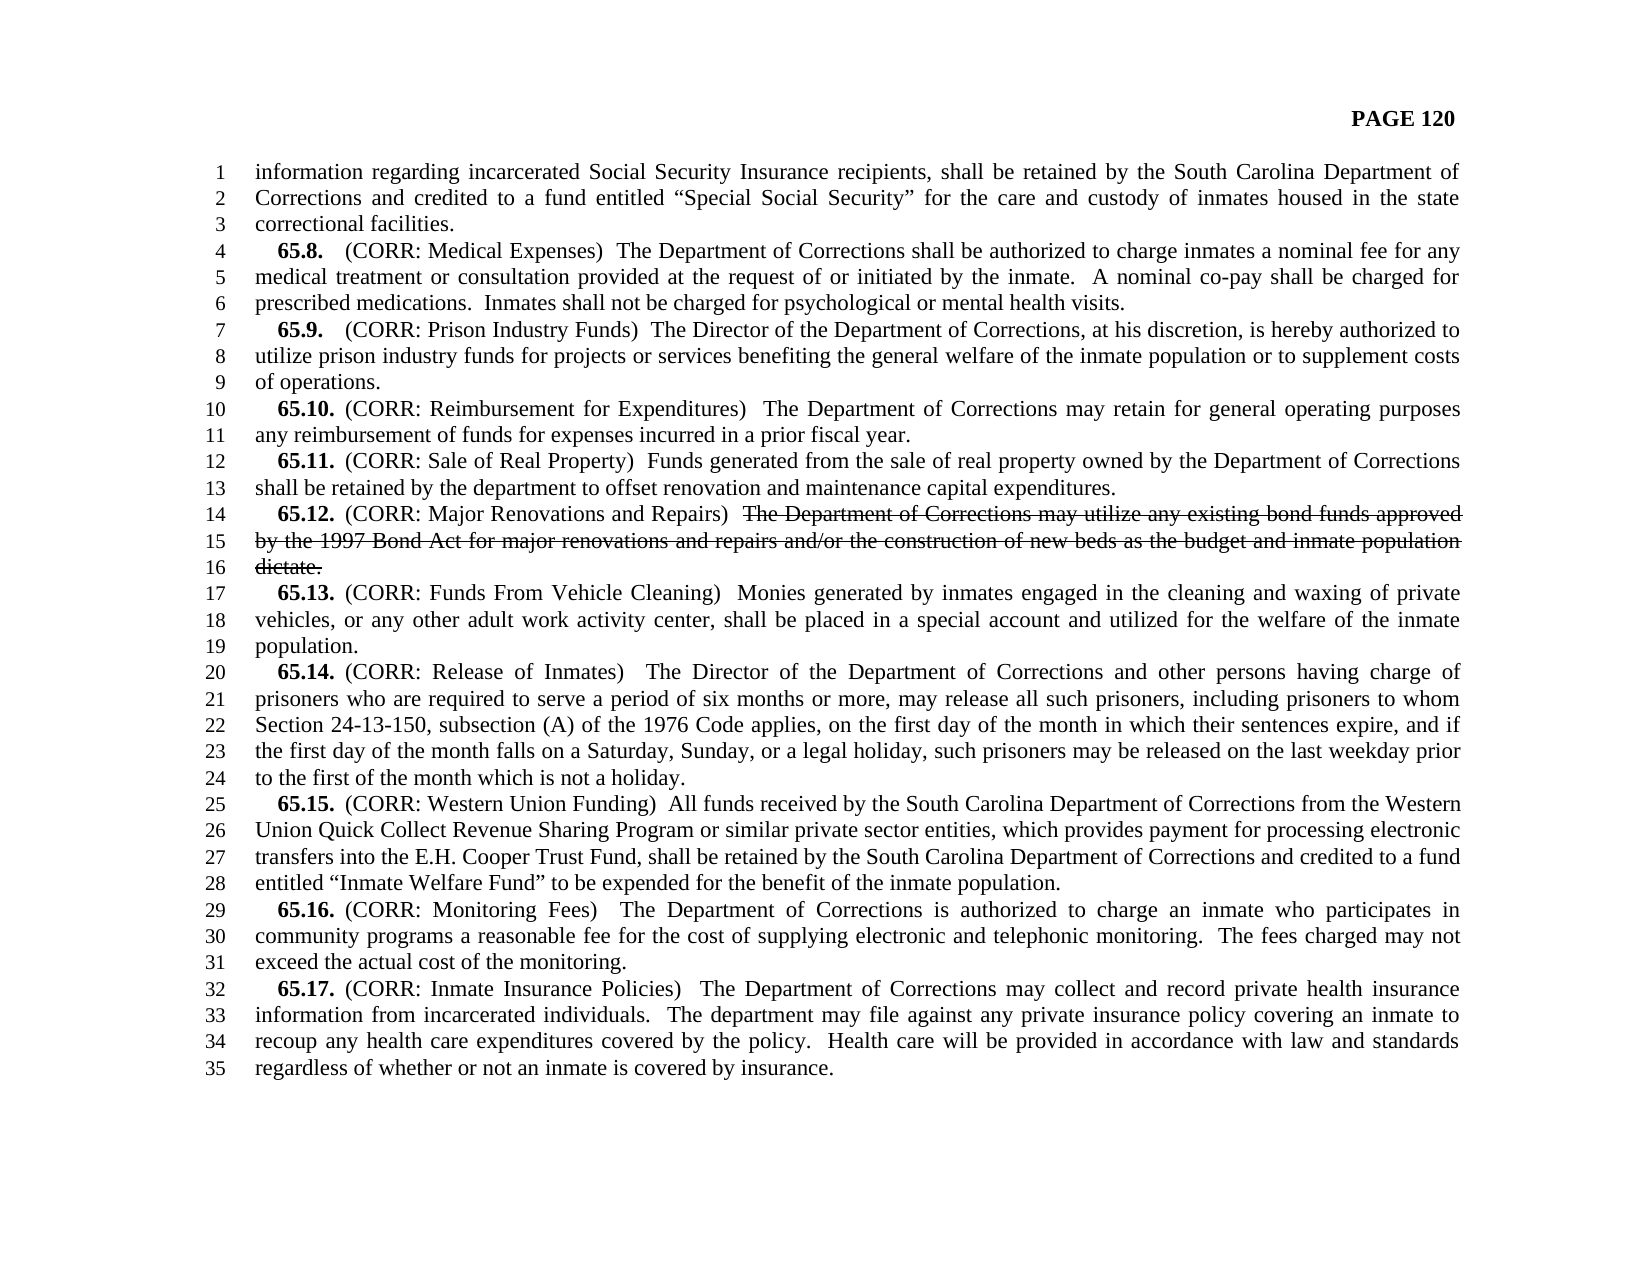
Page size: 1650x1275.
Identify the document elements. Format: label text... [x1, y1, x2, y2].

text 65.14. (CORR: Release of Inmates) The Director of the Department of Corrections and other persons having charge of prisoners who are required to serve a period of six months or more, may release all such prisoners, including prisoners to whom Section 24-13-150, subsection (A) of the 1976 Code applies, on the first day of the month in which their sentences expire, and if the first day of the month falls on a Saturday, Sunday, or a legal holiday, such prisoners may be released on the last weekday prior to the first of the month which is not a holiday. [255, 658, 1462, 790]
text 65.16. (CORR: Monitoring Fees) The Department of Corrections is authorized to charge an inmate who participates in community programs a reasonable fee for the cost of supplying electronic and telephonic monitoring. The fees charged may not exceed the actual cost of the monitoring. [255, 896, 1462, 975]
text 65.13. (CORR: Funds From Vehicle Cleaning) Monies generated by inmates engaged in the cleaning and waxing of private vehicles, or any other adult work activity center, shall be placed in a special account and utilized for the welfare of the inmate population. [255, 579, 1462, 658]
text 65.9. (CORR: Prison Industry Funds) The Director of the Department of Corrections, at his discretion, is hereby authorized to utilize prison industry funds for projects or services benefiting the general welfare of the inmate population or to supplement costs of operations. [255, 316, 1462, 395]
text 65.12. (CORR: Major Renovations and Repairs) The Department of Corrections may utilize any existing bond funds approved by the 1997 Bond Act for major renovations and repairs and/or the construction of new beds as the budget and inmate population dictate. [255, 542, 1462, 579]
text 65.8. (CORR: Medical Expenses) The Department of Corrections shall be authorized to charge inmates a nominal fee for any medical treatment or consultation provided at the request of or initiated by the inmate. A nominal co-pay shall be charged for prescribed medications. Inmates shall not be charged for psychological or mental health visits. [255, 237, 1462, 316]
text 65.11. (CORR: Sale of Real Property) Funds generated from the sale of real property owned by the Department of Corrections shall be retained by the department to offset renovation and maintenance capital expenditures. [255, 448, 1462, 500]
text 65.17. (CORR: Inmate Insurance Policies) The Department of Corrections may collect and record private health insurance information from incarcerated individuals. The department may file against any private insurance policy covering an inmate to recoup any health care expenditures covered by the policy. Health care will be provided in accordance with law and standards regardless of whether or not an inmate is covered by insurance. [255, 975, 1462, 1080]
text 65.10. (CORR: Reimbursement for Expenditures) The Department of Corrections may retain for general operating purposes any reimbursement of funds for expenses incurred in a prior fiscal year. [255, 395, 1462, 448]
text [255, 158, 1462, 237]
text 65.15. (CORR: Western Union Funding) All funds received by the South Carolina Department of Corrections from the Western Union Quick Collect Revenue Sharing Program or similar private sector entities, which provides payment for processing electronic transfers into the E.H. Cooper Trust Fund, shall be retained by the South Carolina Department of Corrections and credited to a fund entitled “Inmate Welfare Fund” to be expended for the benefit of the inmate population. [255, 790, 1462, 896]
text 65.12. (CORR: Major Renovations and Repairs) The Department of Corrections may utilize any existing bond funds approved by the 1997 Bond Act for major renovations and repairs and/or the construction of new beds as the budget and inmate population dictate. [255, 500, 1462, 541]
